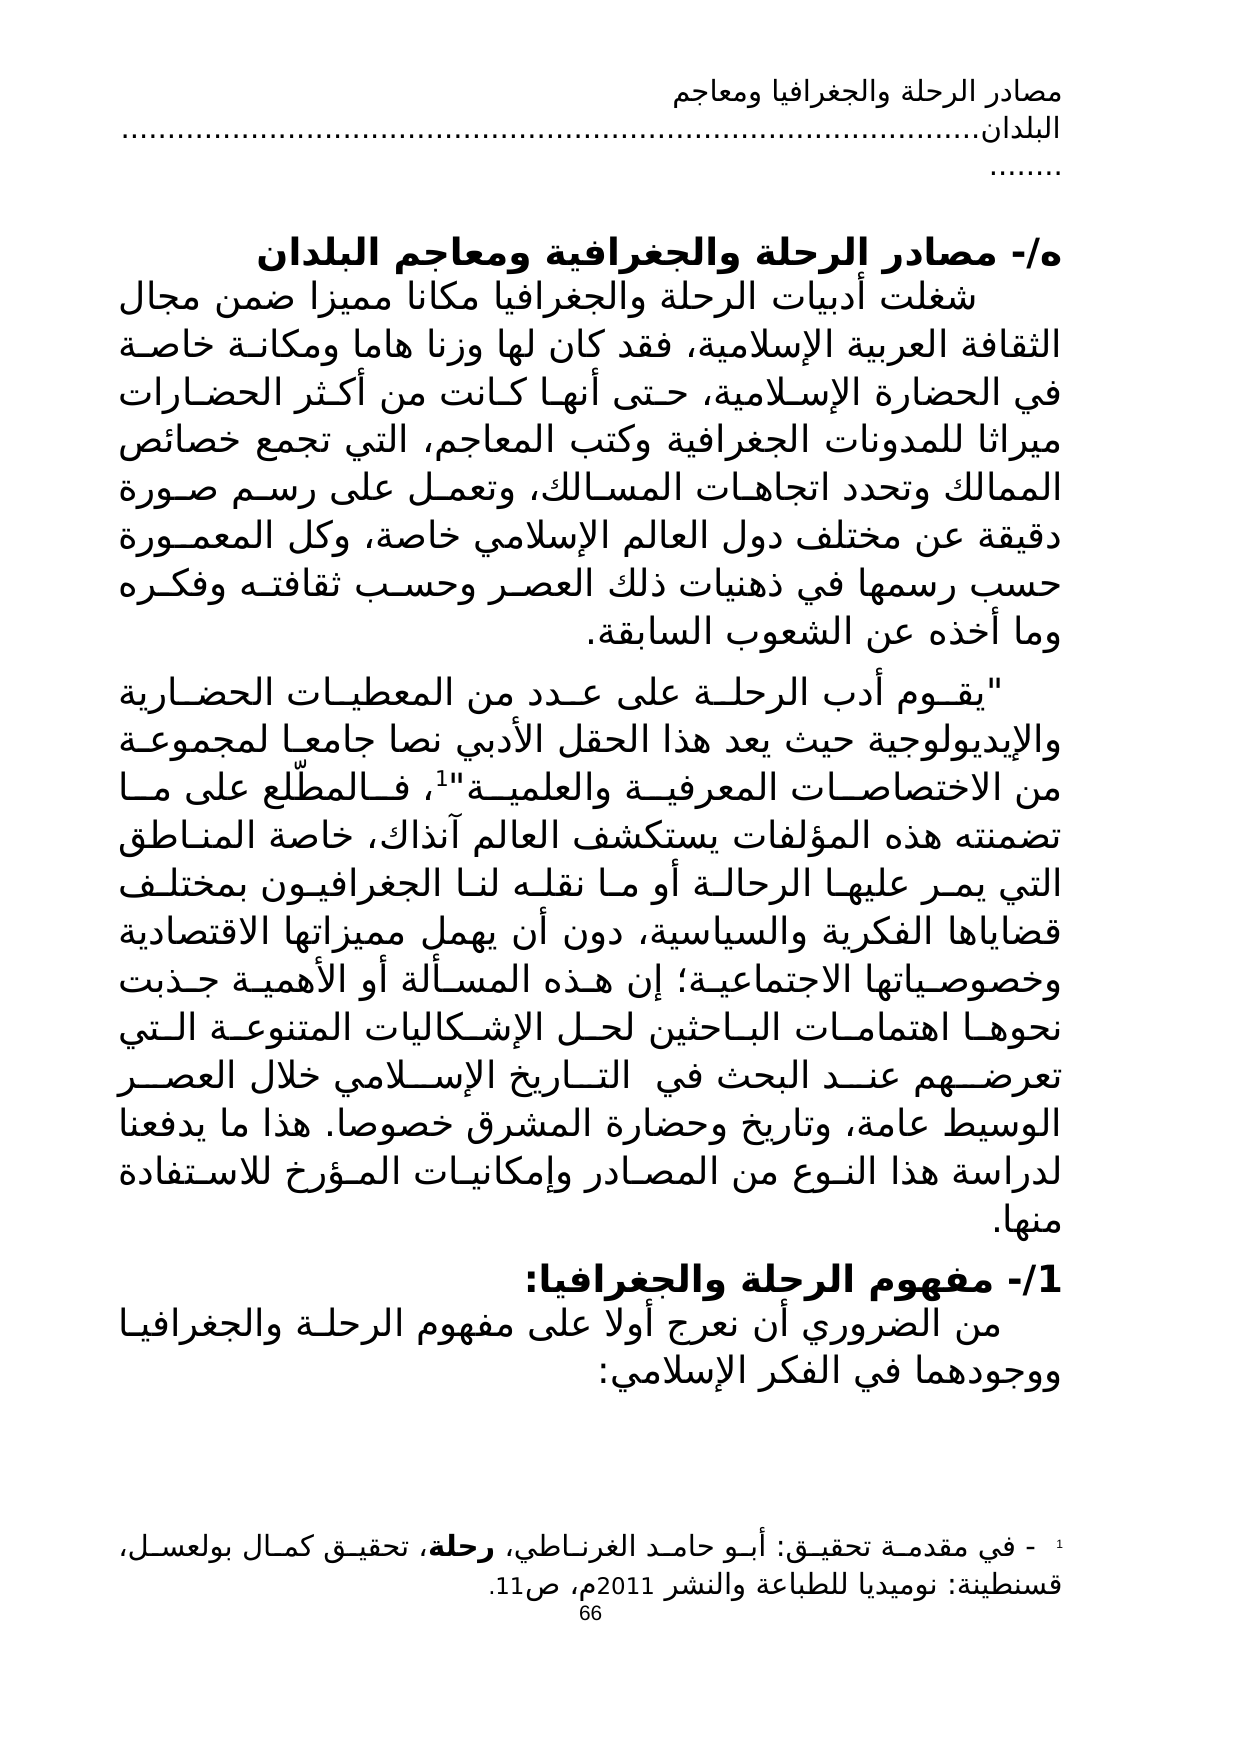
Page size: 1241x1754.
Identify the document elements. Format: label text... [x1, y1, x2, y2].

text "يقوم أدب الرحلة على عدد من المعطيات الحضارية والإيديولوجية حيث يعد هذا الحقل الأدبي نصا جامعا لمجموعة من الاختصاصات المعرفية والعلمية"، فالمطّلع على ما تضمنته هذه المؤلفات يستكشف العالم آنذاك، خاصة المناطق التي يمر عليها الرحالة أو ما نقله لنا الجغرافيون بمختلف قضاياها الفكرية والسياسية، دون أن يهمل مميزاتها الاقتصادية وخصوصياتها الاجتماعية؛ إن هذه المسألة أو الأهمية جذبت نحوها اهتمامات الباحثين لحل الإشكاليات المتنوعة التي تعرضهم عند البحث في التاريخ الإسلامي خلال العصر الوسيط عامة، وتاريخ وحضارة المشرق خصوصا. هذا ما يدفعنا لدراسة هذا النوع من المصادر وإمكانيات المؤرخ للاستفادة منها. [118, 670, 1063, 1241]
text من الضروري أن نعرج أولا على مفهوم الرحلة والجغرافيا ووجودهما في الفكر الإسلامي: [118, 1301, 1063, 1393]
text شغلت أدبيات الرحلة والجغرافيا مكانا مميزا ضمن مجال الثقافة العربية الإسلامية، فقد كان لها وزنا هاما ومكانة خاصة في الحضارة الإسلامية، حتى أنها كانت من أكثر الحضارات ميراثا للمدونات الجغرافية وكتب المعاجم، التي تجمع خصائص الممالك وتحدد اتجاهات المسالك، وتعمل على رسم صورة دقيقة عن مختلف دول العالم الإسلامي خاصة، وكل المعمورة حسب رسمها في ذهنيات ذلك العصر وحسب ثقافته وفكره وما أخذه عن الشعوب السابقة. [118, 274, 1063, 653]
subtitle 1/- مفهوم الرحلة والجغرافيا: [118, 1258, 1063, 1301]
subtitle ه/- مصادر الرحلة والجغرافية ومعاجم البلدان [118, 231, 1063, 274]
